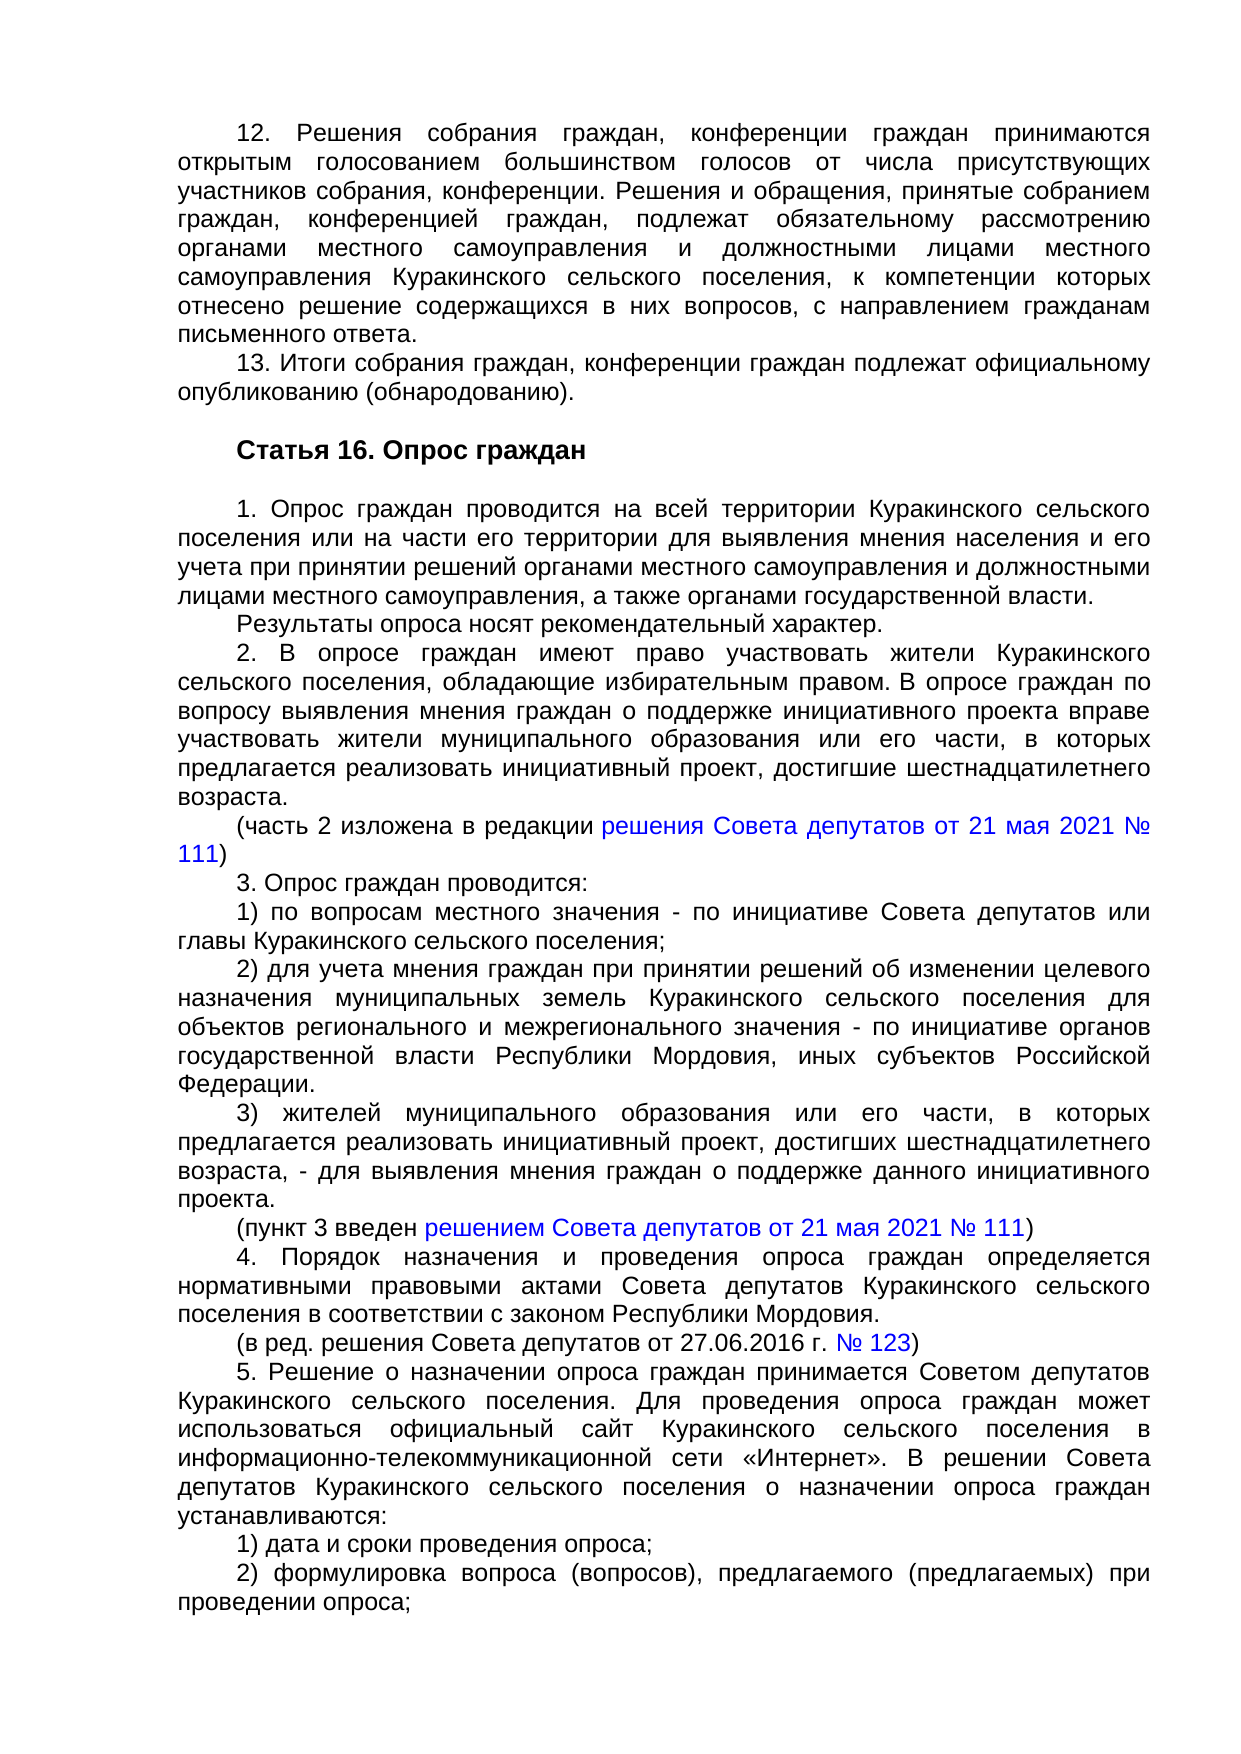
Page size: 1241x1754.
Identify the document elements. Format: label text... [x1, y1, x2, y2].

text (пункт 3 введен решением Совета депутатов от 21 мая 2021 № 111) [177, 1213, 1152, 1242]
text 3. Опрос граждан проводится: [177, 868, 1152, 897]
text 1) по вопросам местного значения - по инициативе Совета депутатов или главы Куракинского сельского поселения; [177, 897, 1152, 954]
text Статья 16. Опрос граждан [177, 434, 1152, 466]
text 12. Решения собрания граждан, конференции граждан принимаются открытым голосованием большинством голосов от числа присутствующих участников собрания, конференции. Решения и обращения, принятые собранием граждан, конференцией граждан, подлежат обязательному рассмотрению органами местного самоуправления и должностными лицами местного самоуправления Куракинского сельского поселения, к компетенции которых отнесено решение содержащихся в них вопросов, с направлением гражданам письменного ответа. [177, 118, 1152, 348]
text 1. Опрос граждан проводится на всей территории Куракинского сельского поселения или на части его территории для выявления мнения населения и его учета при принятии решений органами местного самоуправления и должностными лицами местного самоуправления, а также органами государственной власти. [177, 494, 1152, 609]
text (в ред. решения Совета депутатов от 27.06.2016 г. № 123) [177, 1328, 1152, 1357]
text 3) жителей муниципального образования или его части, в которых предлагается реализовать инициативный проект, достигших шестнадцатилетнего возраста, - для выявления мнения граждан о поддержке данного инициативного проекта. [177, 1098, 1152, 1213]
text 13. Итоги собрания граждан, конференции граждан подлежат официальному опубликованию (обнародованию). [177, 348, 1152, 406]
text 5. Решение о назначении опроса граждан принимается Советом депутатов Куракинского сельского поселения. Для проведения опроса граждан может использоваться официальный сайт Куракинского сельского поселения в информационно-телекоммуникационной сети «Интернет». В решении Совета депутатов Куракинского сельского поселения о назначении опроса граждан устанавливаются: [177, 1357, 1152, 1529]
text 2) формулировка вопроса (вопросов), предлагаемого (предлагаемых) при проведении опроса; [177, 1558, 1152, 1616]
text (часть 2 изложена в редакции решения Совета депутатов от 21 мая 2021 № 111) [177, 811, 1152, 868]
text 4. Порядок назначения и проведения опроса граждан определяется нормативными правовыми актами Совета депутатов Куракинского сельского поселения в соответствии с законом Республики Мордовия. [177, 1242, 1152, 1328]
text 1) дата и сроки проведения опроса; [177, 1529, 1152, 1558]
text 2) для учета мнения граждан при принятии решений об изменении целевого назначения муниципальных земель Куракинского сельского поселения для объектов регионального и межрегионального значения - по инициативе органов государственной власти Республики Мордовия, иных субъектов Российской Федерации. [177, 954, 1152, 1098]
text 2. В опросе граждан имеют право участвовать жители Куракинского сельского поселения, обладающие избирательным правом. В опросе граждан по вопросу выявления мнения граждан о поддержке инициативного проекта вправе участвовать жители муниципального образования или его части, в которых предлагается реализовать инициативный проект, достигшие шестнадцатилетнего возраста. [177, 638, 1152, 811]
text Результаты опроса носят рекомендательный характер. [177, 609, 1152, 638]
